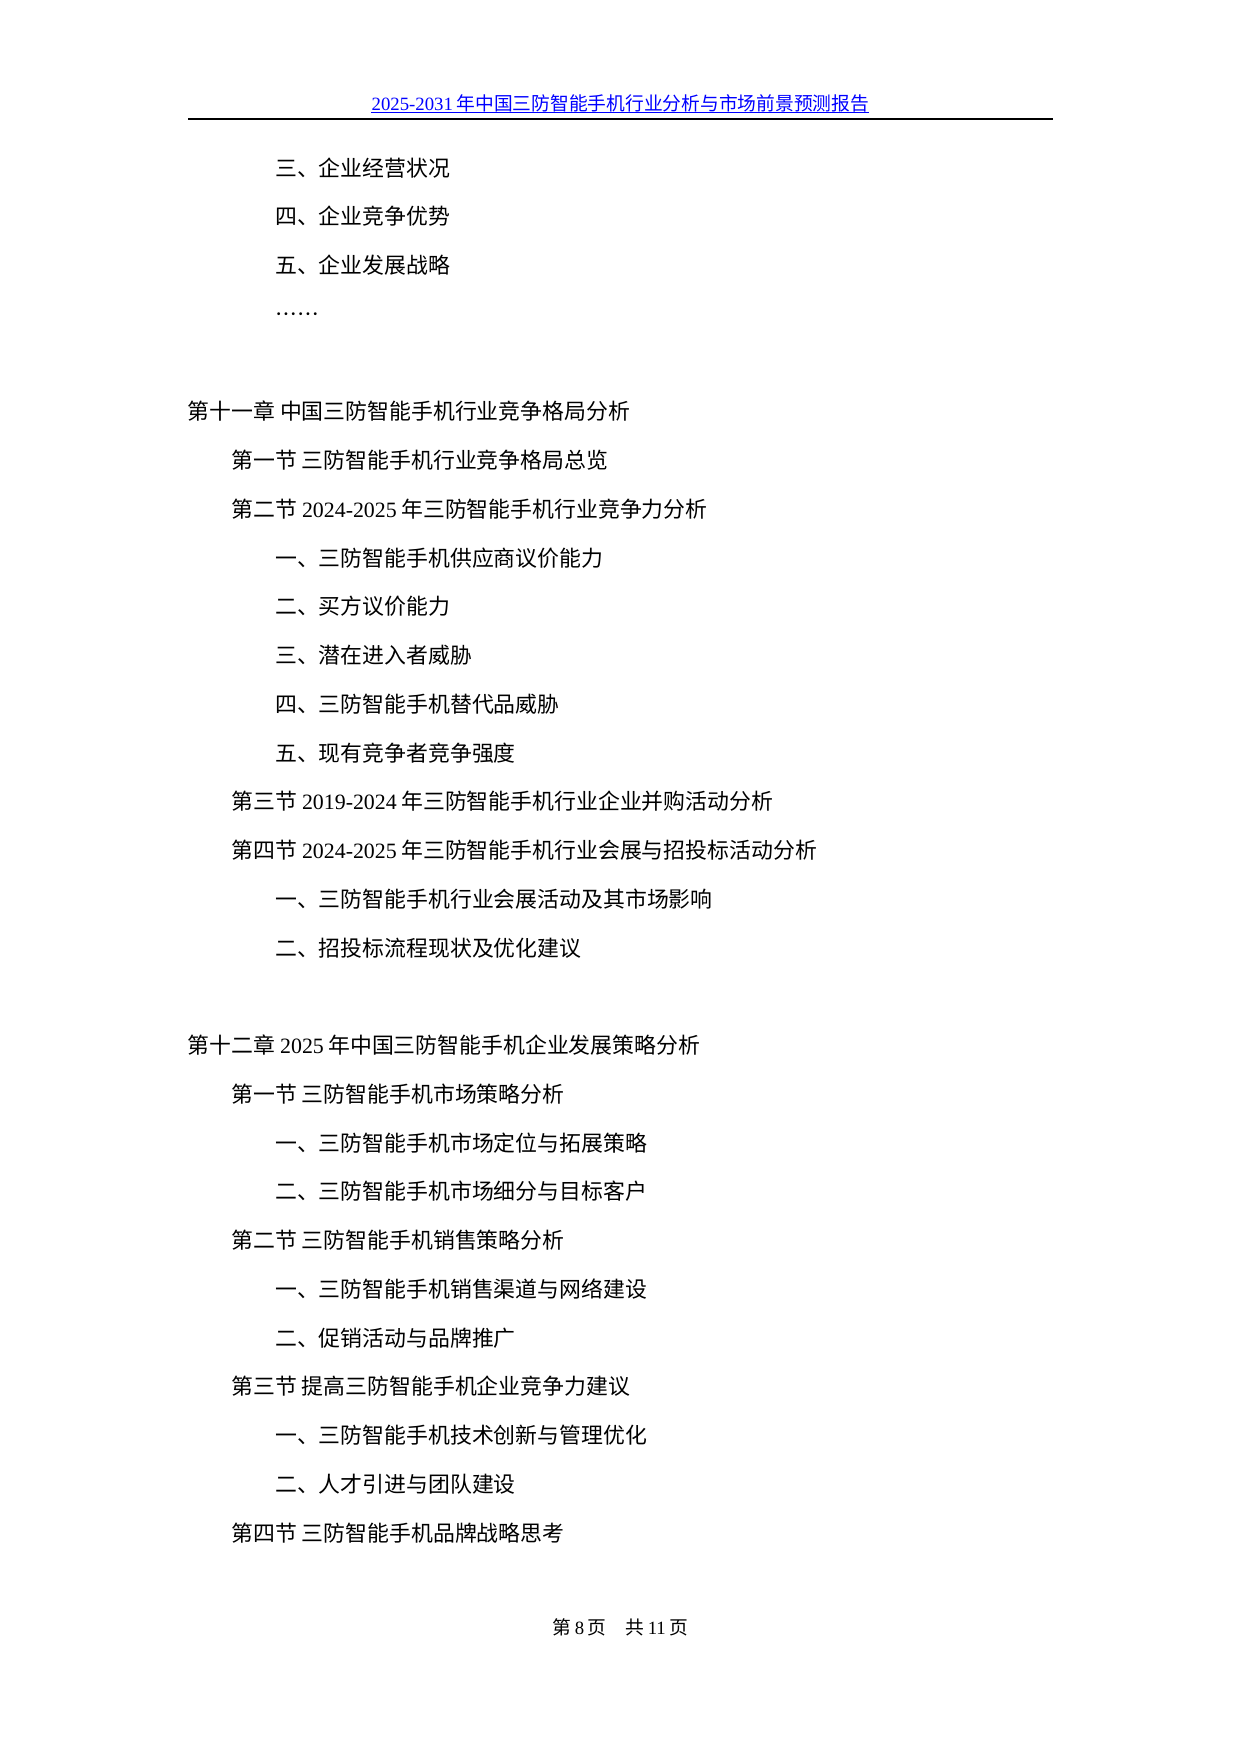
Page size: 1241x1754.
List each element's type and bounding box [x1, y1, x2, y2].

text [187, 150, 1053, 1548]
